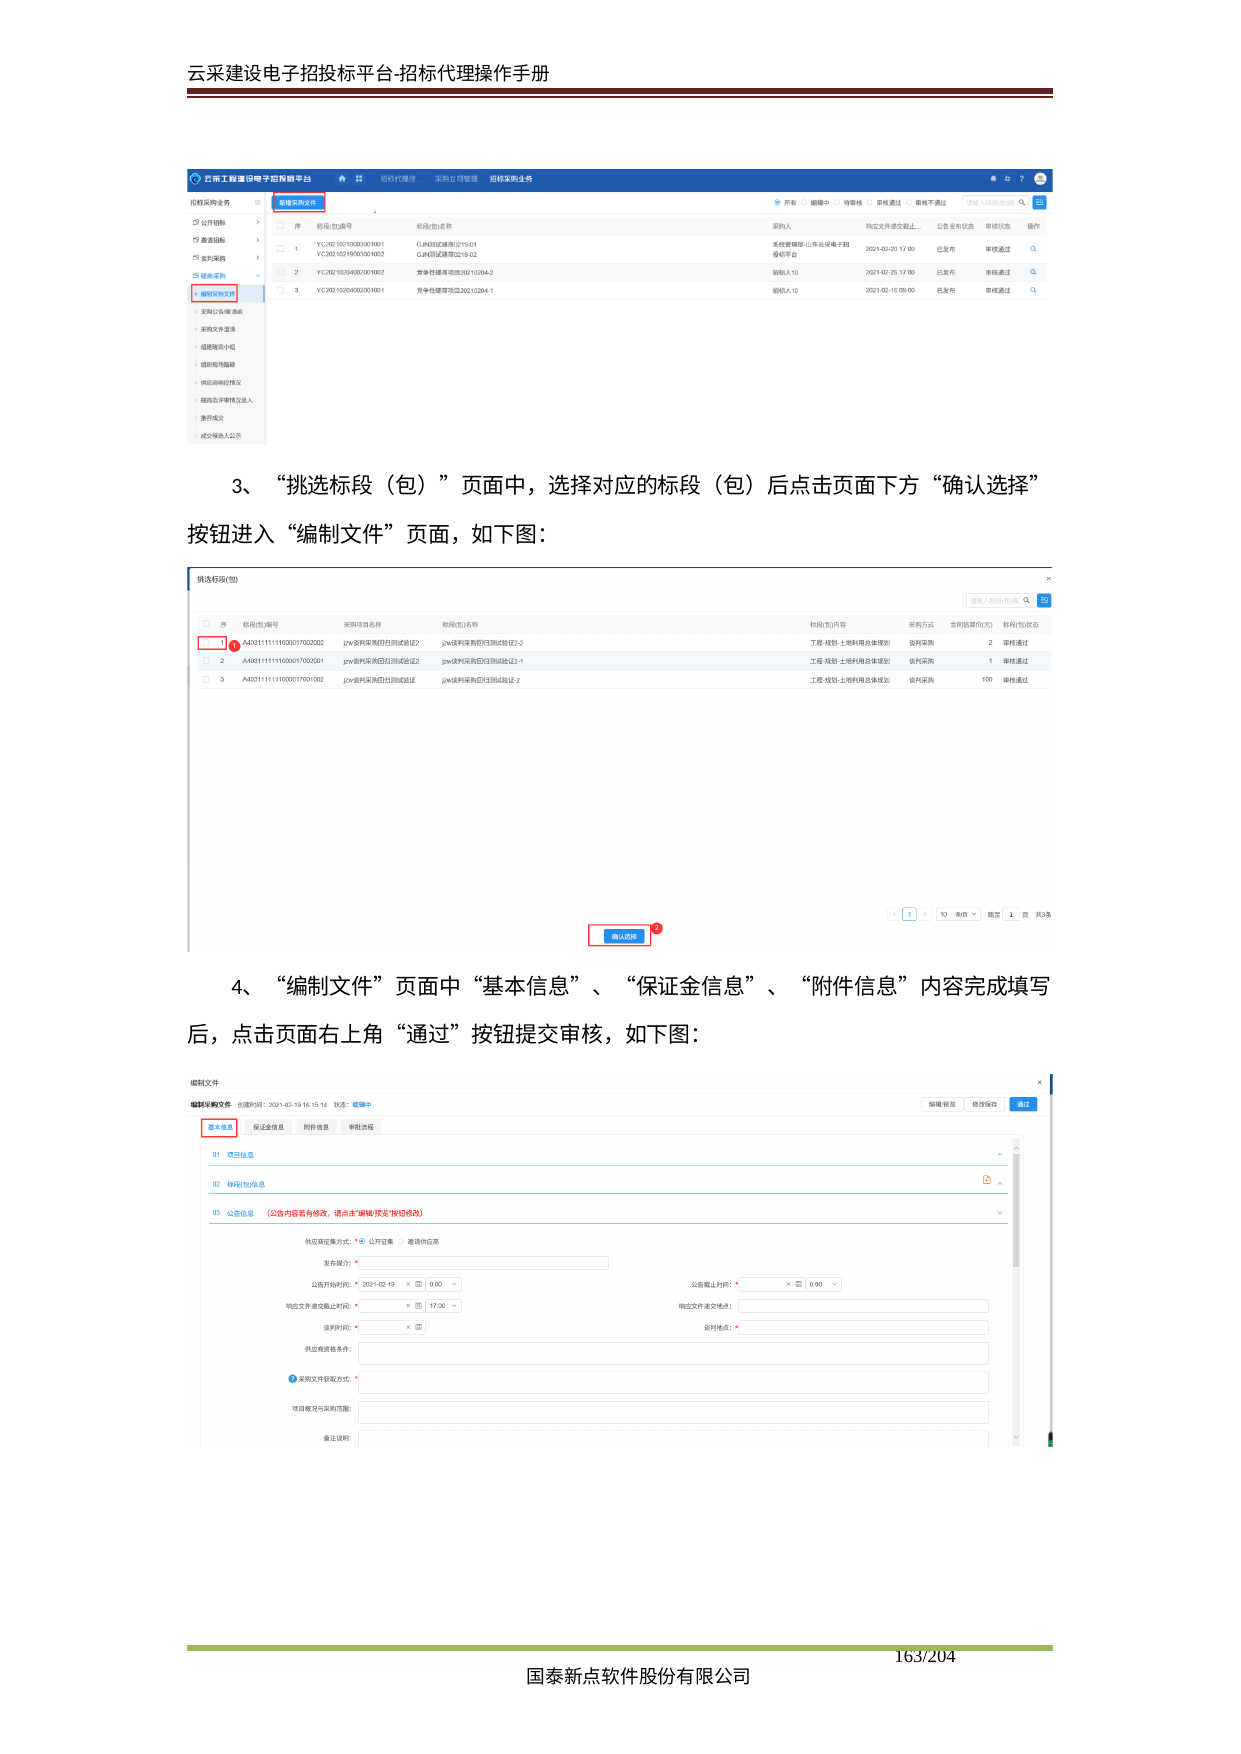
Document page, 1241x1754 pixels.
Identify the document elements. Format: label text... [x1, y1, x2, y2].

picture [187, 169, 1053, 447]
list 3、“挑选标段（包）”页面中，选择对应的标段（包）后点击页面下方“确认选择”按钮进入“编制文件”页面，如下图： [187, 468, 1053, 549]
list 4、“编制文件”页面中“基本信息”、“保证金信息”、“附件信息”内容完成填写后，点击页面右上角“通过”按钮提交审核，如下图： [187, 968, 1053, 1049]
picture [187, 1074, 1053, 1447]
picture [187, 567, 1052, 952]
